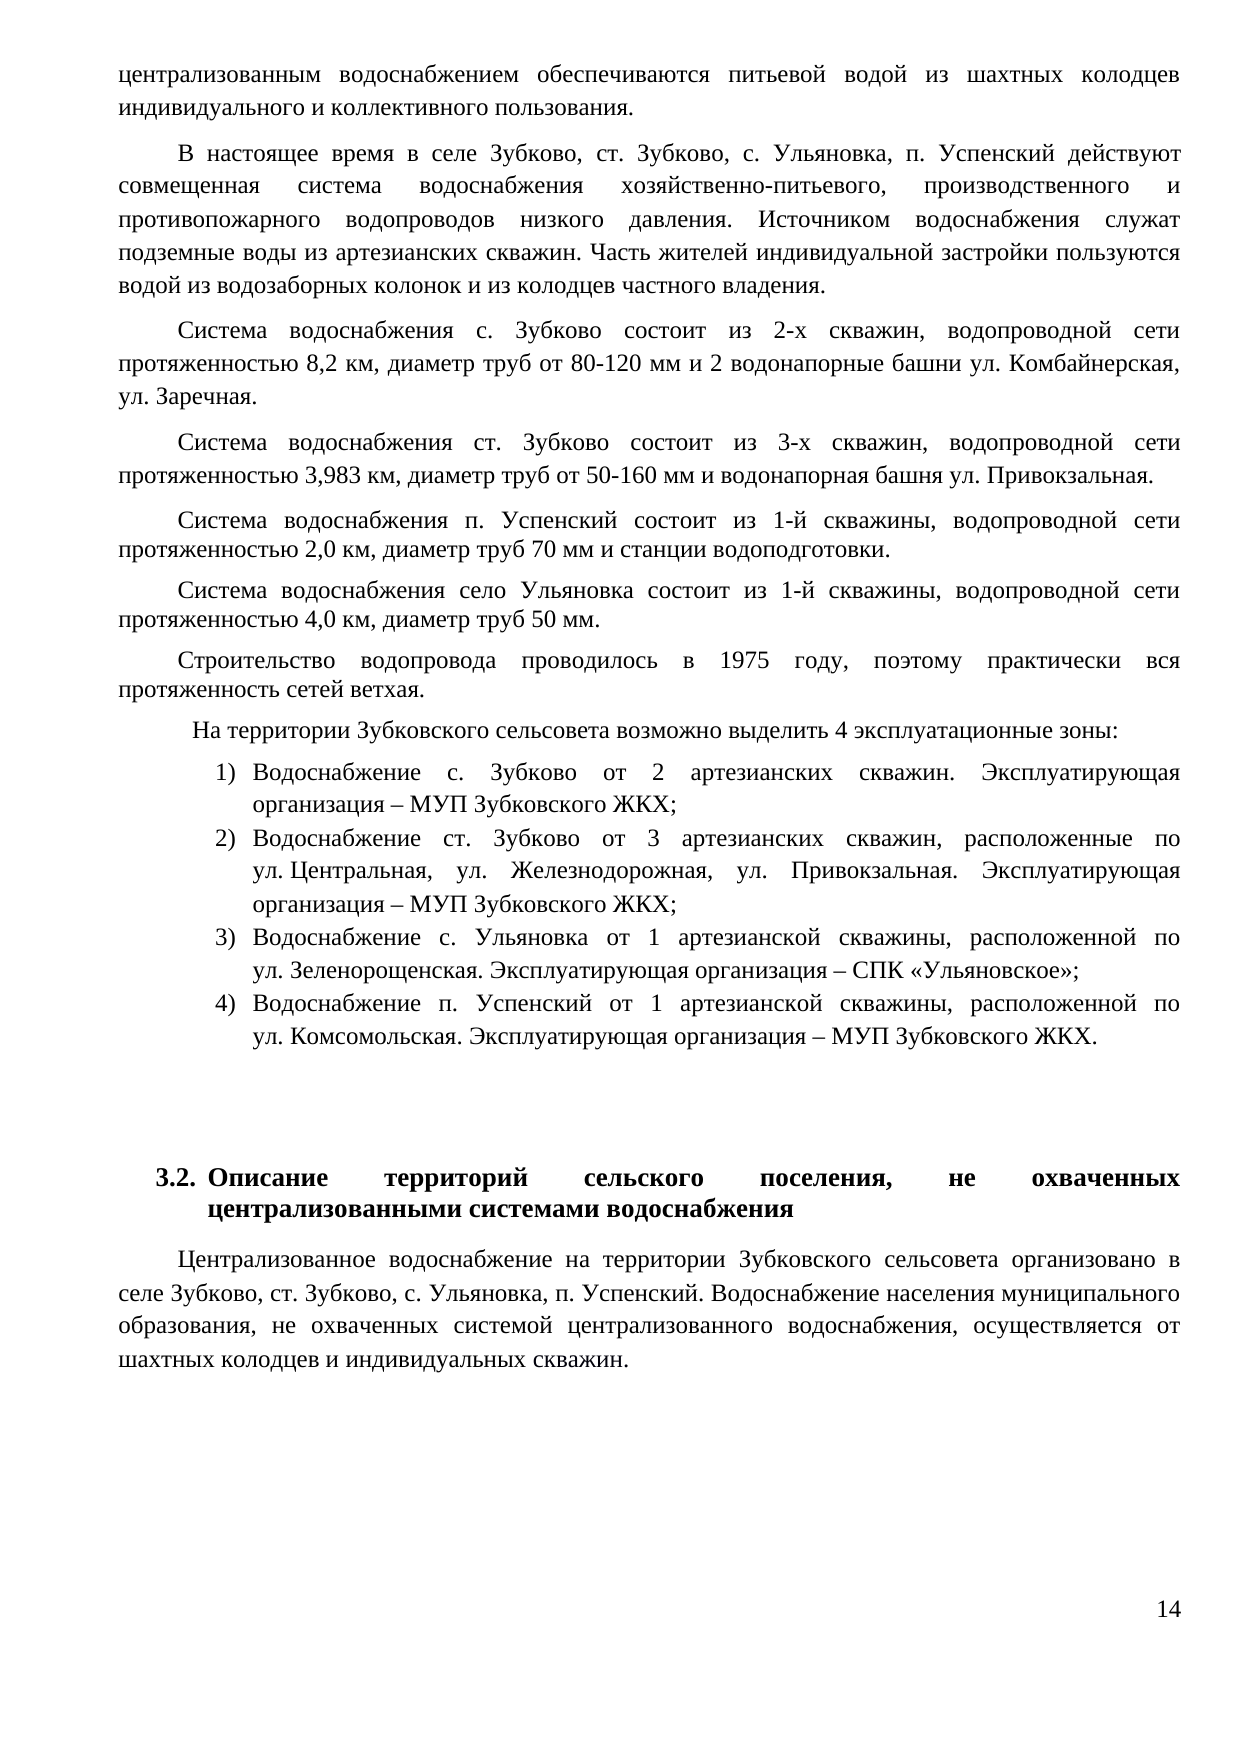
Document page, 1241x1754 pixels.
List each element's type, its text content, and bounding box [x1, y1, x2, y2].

text Система водоснабжения с. Зубково состоит из 2-х скважин, водопроводной сети протяженностью 8,2 км, диаметр труб от 80-120 мм и 2 водонапорные башни ул. Комбайнерская, ул. Заречная. [118, 315, 1181, 410]
subtitle Описание территорий сельского поселения, не охваченных централизованными системами водоснабжения [155, 1161, 1181, 1224]
list Водоснабжение ст. Зубково от 3 артезианских скважин, расположенные по ул. Центральная, ул. Железнодорожная, ул. Привокзальная. Эксплуатирующая организация – МУП Зубковского ЖКХ; [215, 823, 1181, 917]
list Водоснабжение с. Ульяновка от 1 артезианской скважины, расположенной по ул. Зеленорощенская. Эксплуатирующая организация – СПК «Ульяновское»; [215, 922, 1181, 983]
list Водоснабжение с. Зубково от 2 артезианских скважин. Эксплуатирующая организация – МУП Зубковского ЖКХ; [215, 757, 1181, 818]
text Система водоснабжения ст. Зубково состоит из 3-х скважин, водопроводной сети протяженностью 3,983 км, диаметр труб от 50-160 мм и водонапорная башня ул. Привокзальная. [118, 427, 1181, 488]
text В настоящее время в селе Зубково, ст. Зубково, с. Ульяновка, п. Успенский действуют совмещенная система водоснабжения хозяйственно-питьевого, производственного и противопожарного водопроводов низкого давления. Источником водоснабжения служат подземные воды из артезианских скважин. Часть жителей индивидуальной застройки пользуются водой из водозаборных колонок и из колодцев частного владения. [118, 138, 1181, 298]
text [118, 59, 1181, 121]
list Водоснабжение п. Успенский от 1 артезианской скважины, расположенной по ул. Комсомольская. Эксплуатирующая организация – МУП Зубковского ЖКХ. [215, 988, 1181, 1049]
text Система водоснабжения п. Успенский состоит из 1-й скважины, водопроводной сети протяженностью 2,0 км, диаметр труб 70 мм и станции водоподготовки. [118, 505, 1181, 563]
text Система водоснабжения село Ульяновка состоит из 1-й скважины, водопроводной сети протяженностью 4,0 км, диаметр труб 50 мм. [118, 575, 1181, 633]
text Строительство водопровода проводилось в 1975 году, поэтому практически вся протяженность сетей ветхая. [118, 645, 1181, 703]
text На территории Зубковского сельсовета возможно выделить 4 эксплуатационные зоны: [118, 715, 1181, 744]
text Централизованное водоснабжение на территории Зубковского сельсовета организовано в селе Зубково, ст. Зубково, с. Ульяновка, п. Успенский. Водоснабжение населения муниципального образования, не охваченных системой централизованного водоснабжения, осуществляется от шахтных колодцев и индивидуальных скважин. [118, 1244, 1181, 1372]
